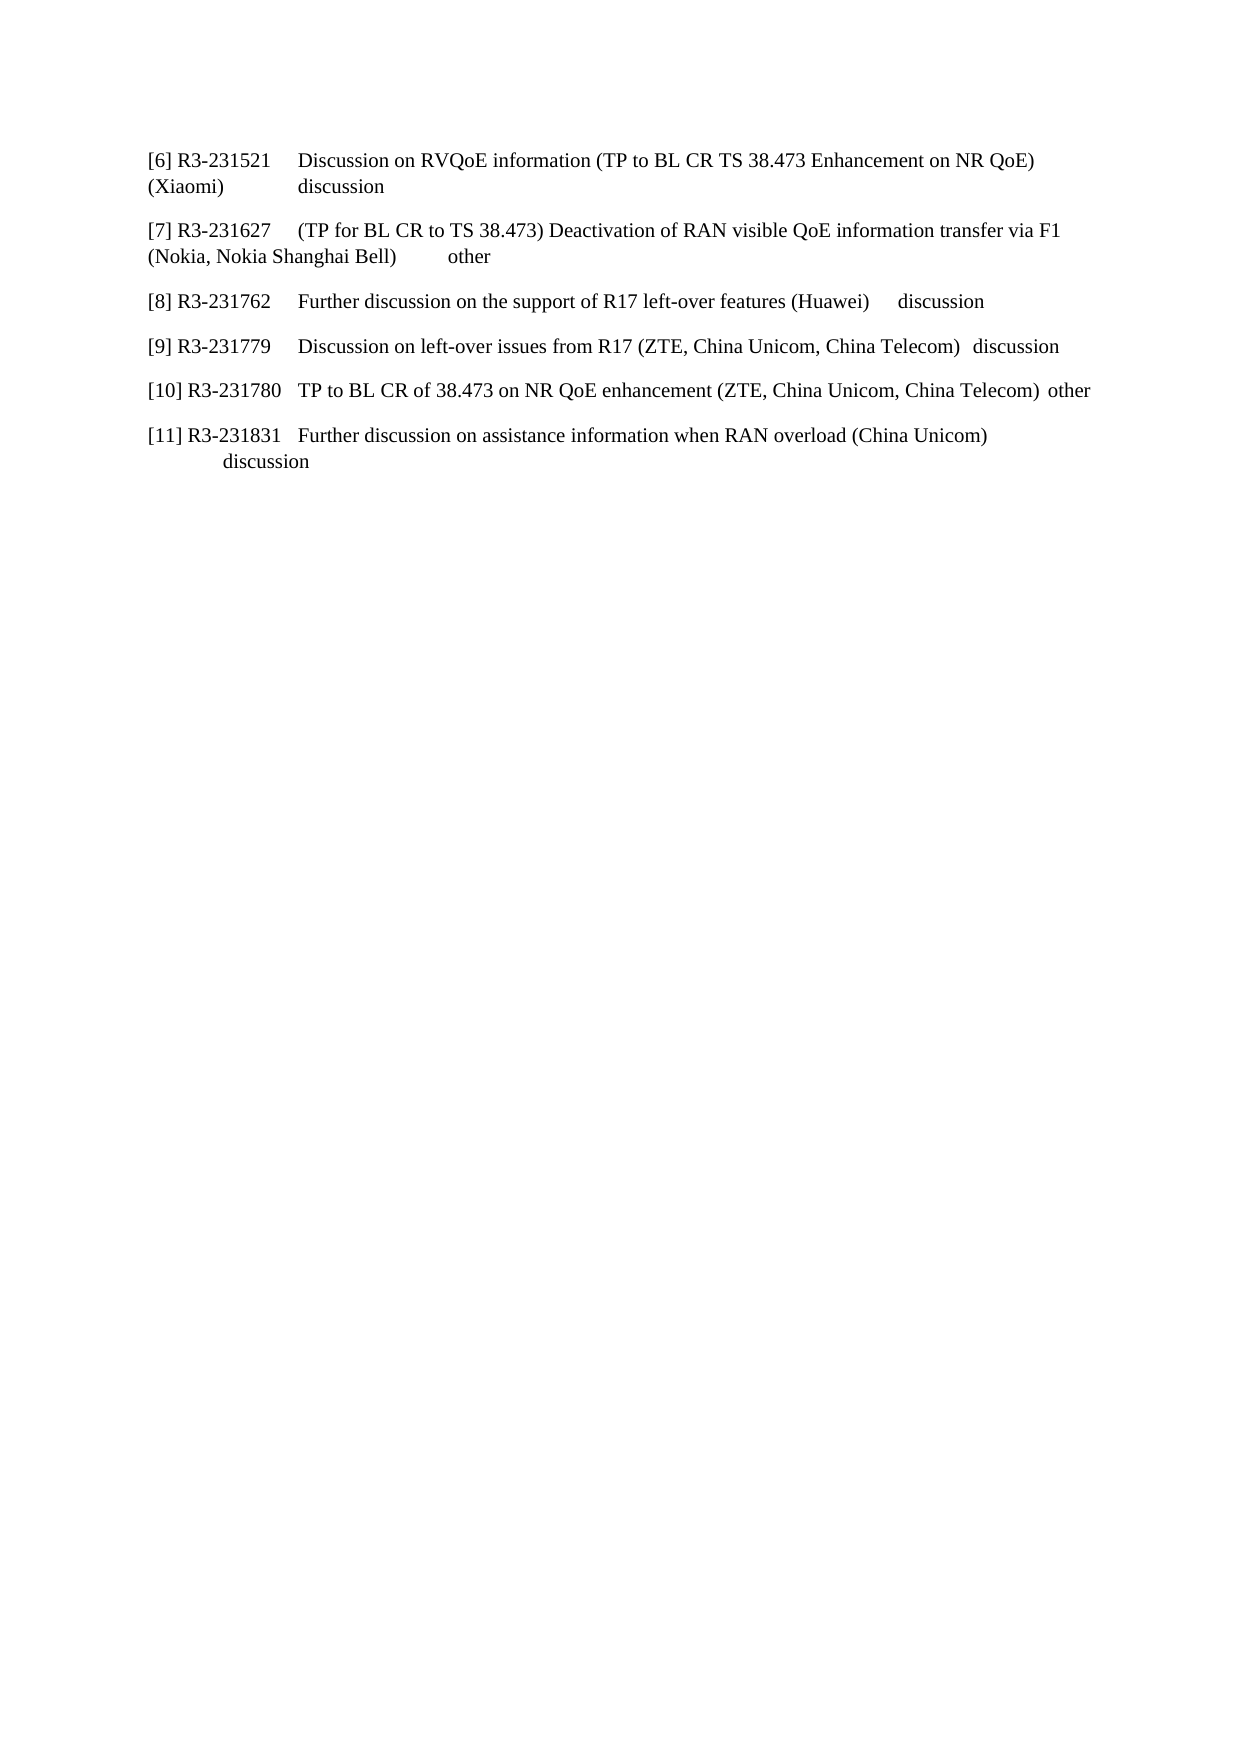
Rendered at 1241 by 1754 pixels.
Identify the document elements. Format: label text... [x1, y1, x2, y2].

text [8] R3-231762 Further discussion on the support of R17 left-over features (Huawei) discussion [148, 289, 1107, 313]
text [9] R3-231779 Discussion on left-over issues from R17 (ZTE, China Unicom, China Telecom) discussion [148, 333, 1107, 358]
text [6] R3-231521 Discussion on RVQoE information (TP to BL CR TS 38.473 Enhancement on NR QoE) (Xiaomi) discussion [148, 148, 1107, 198]
text [7] R3-231627 (TP for BL CR to TS 38.473) Deactivation of RAN visible QoE information transfer via F1 (Nokia, Nokia Shanghai Bell) other [148, 218, 1107, 268]
text [10] R3-231780 TP to BL CR of 38.473 on NR QoE enhancement (ZTE, China Unicom, China Telecom) other [148, 378, 1107, 402]
text [11] R3-231831 Further discussion on assistance information when RAN overload (China Unicom) discussion [148, 423, 1107, 473]
